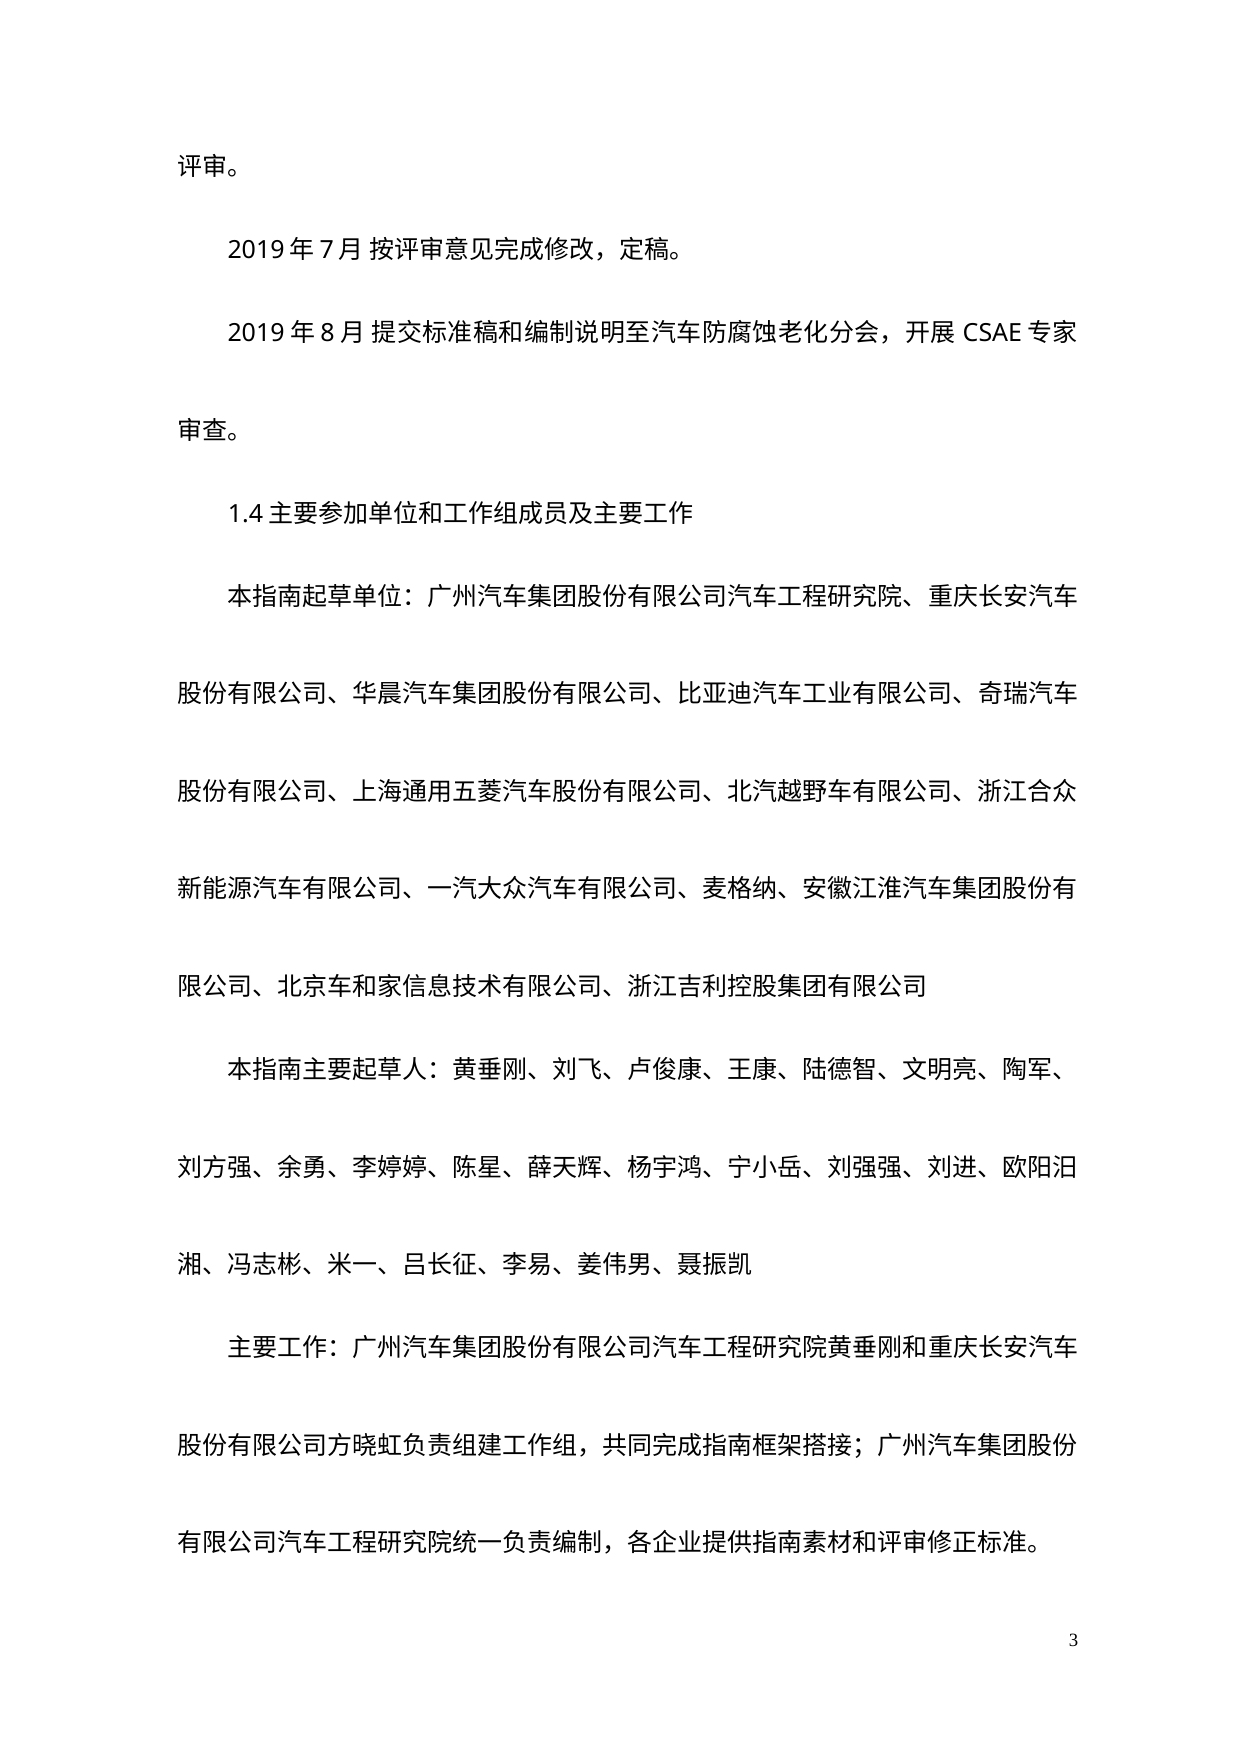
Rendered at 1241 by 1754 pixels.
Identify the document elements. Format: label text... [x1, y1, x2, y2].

text 本指南主要起草人：黄垂刚、刘飞、卢俊康、王康、陆德智、文明亮、陶军、刘方强、余勇、李婷婷、陈星、薛天辉、杨宇鸿、宁小岳、刘强强、刘进、欧阳汨湘、冯志彬、米一、吕长征、李易、姜伟男、聂振凯 [177, 1035, 1078, 1295]
text 主要工作：广州汽车集团股份有限公司汽车工程研究院黄垂刚和重庆长安汽车股份有限公司方晓虹负责组建工作组，共同完成指南框架搭接；广州汽车集团股份有限公司汽车工程研究院统一负责编制，各企业提供指南素材和评审修正标准。 [177, 1313, 1078, 1573]
text 2019年8月 提交标准稿和编制说明至汽车防腐蚀老化分会，开展CSAE专家审查。 [177, 298, 1078, 461]
text 2019年7月 按评审意见完成修改，定稿。 [177, 215, 1078, 280]
text 1.4主要参加单位和工作组成员及主要工作 [177, 479, 1078, 544]
text 本指南起草单位：广州汽车集团股份有限公司汽车工程研究院、重庆长安汽车股份有限公司、华晨汽车集团股份有限公司、比亚迪汽车工业有限公司、奇瑞汽车股份有限公司、上海通用五菱汽车股份有限公司、北汽越野车有限公司、浙江合众新能源汽车有限公司、一汽大众汽车有限公司、麦格纳、安徽江淮汽车集团股份有限公司、北京车和家信息技术有限公司、浙江吉利控股集团有限公司 [177, 562, 1078, 1017]
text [177, 132, 1078, 197]
